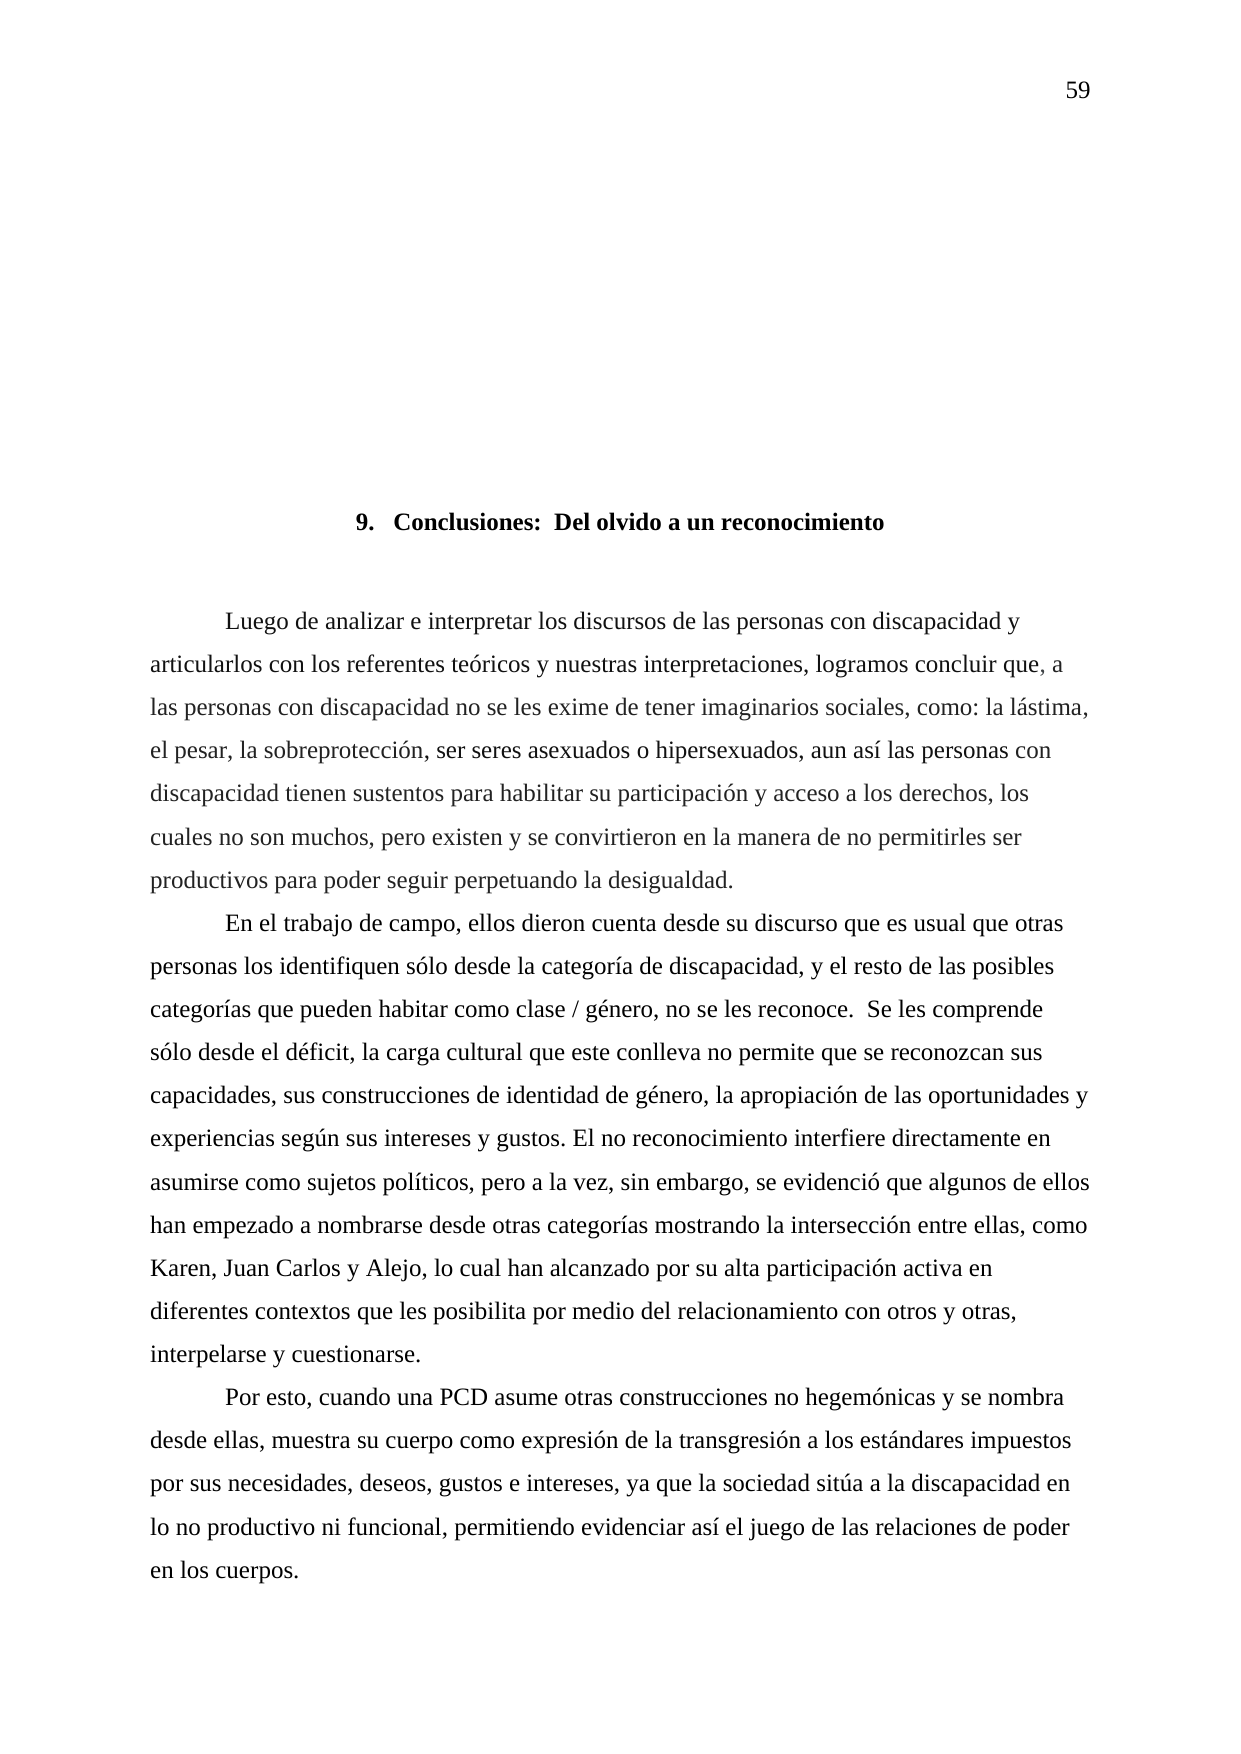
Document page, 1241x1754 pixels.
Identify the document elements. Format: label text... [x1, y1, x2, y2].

text Por esto, cuando una PCD asume otras construcciones no hegemónicas y se nombra desde ellas, muestra su cuerpo como expresión de la transgresión a los estándares impuestos por sus necesidades, deseos, gustos e intereses, ya que la sociedad sitúa a la discapacidad en lo no productivo ni funcional, permitiendo evidenciar así el juego de las relaciones de poder en los cuerpos. [150, 1382, 1090, 1583]
subtitle Conclusiones: Del olvido a un reconocimiento [150, 507, 1090, 536]
text Luego de analizar e interpretar los discursos de las personas con discapacidad y articularlos con los referentes teóricos y nuestras interpretaciones, logramos concluir que, a las personas con discapacidad no se les exime de tener imaginarios sociales, como: la lástima, el pesar, la sobreprotección, ser seres asexuados o hipersexuados, aun así las personas con discapacidad tienen sustentos para habilitar su participación y acceso a los derechos, los cuales no son muchos, pero existen y se convirtieron en la manera de no permitirles ser productivos para poder seguir perpetuando la desigualdad. [150, 606, 1090, 893]
text En el trabajo de campo, ellos dieron cuenta desde su discurso que es usual que otras personas los identifiquen sólo desde la categoría de discapacidad, y el resto de las posibles categorías que pueden habitar como clase / género, no se les reconoce. Se les comprende sólo desde el déficit, la carga cultural que este conlleva no permite que se reconozcan sus capacidades, sus construcciones de identidad de género, la apropiación de las oportunidades y experiencias según sus intereses y gustos. El no reconocimiento interfiere directamente en asumirse como sujetos políticos, pero a la vez, sin embargo, se evidenció que algunos de ellos han empezado a nombrarse desde otras categorías mostrando la intersección entre ellas, como Karen, Juan Carlos y Alejo, lo cual han alcanzado por su alta participación activa en diferentes contextos que les posibilita por medio del relacionamiento con otros y otras, interpelarse y cuestionarse. [150, 1195, 1090, 1368]
text En el trabajo de campo, ellos dieron cuenta desde su discurso que es usual que otras personas los identifiquen sólo desde la categoría de discapacidad, y el resto de las posibles categorías que pueden habitar como clase / género, no se les reconoce. Se les comprende sólo desde el déficit, la carga cultural que este conlleva no permite que se reconozcan sus capacidades, sus construcciones de identidad de género, la apropiación de las oportunidades y experiencias según sus intereses y gustos. El no reconocimiento interfiere directamente en asumirse como sujetos políticos, pero a la vez, sin embargo, se evidenció que algunos de ellos han empezado a nombrarse desde otras categorías mostrando la intersección entre ellas, como Karen, Juan Carlos y Alejo, lo cual han alcanzado por su alta participación activa en diferentes contextos que les posibilita por medio del relacionamiento con otros y otras, interpelarse y cuestionarse. [150, 908, 1090, 1167]
